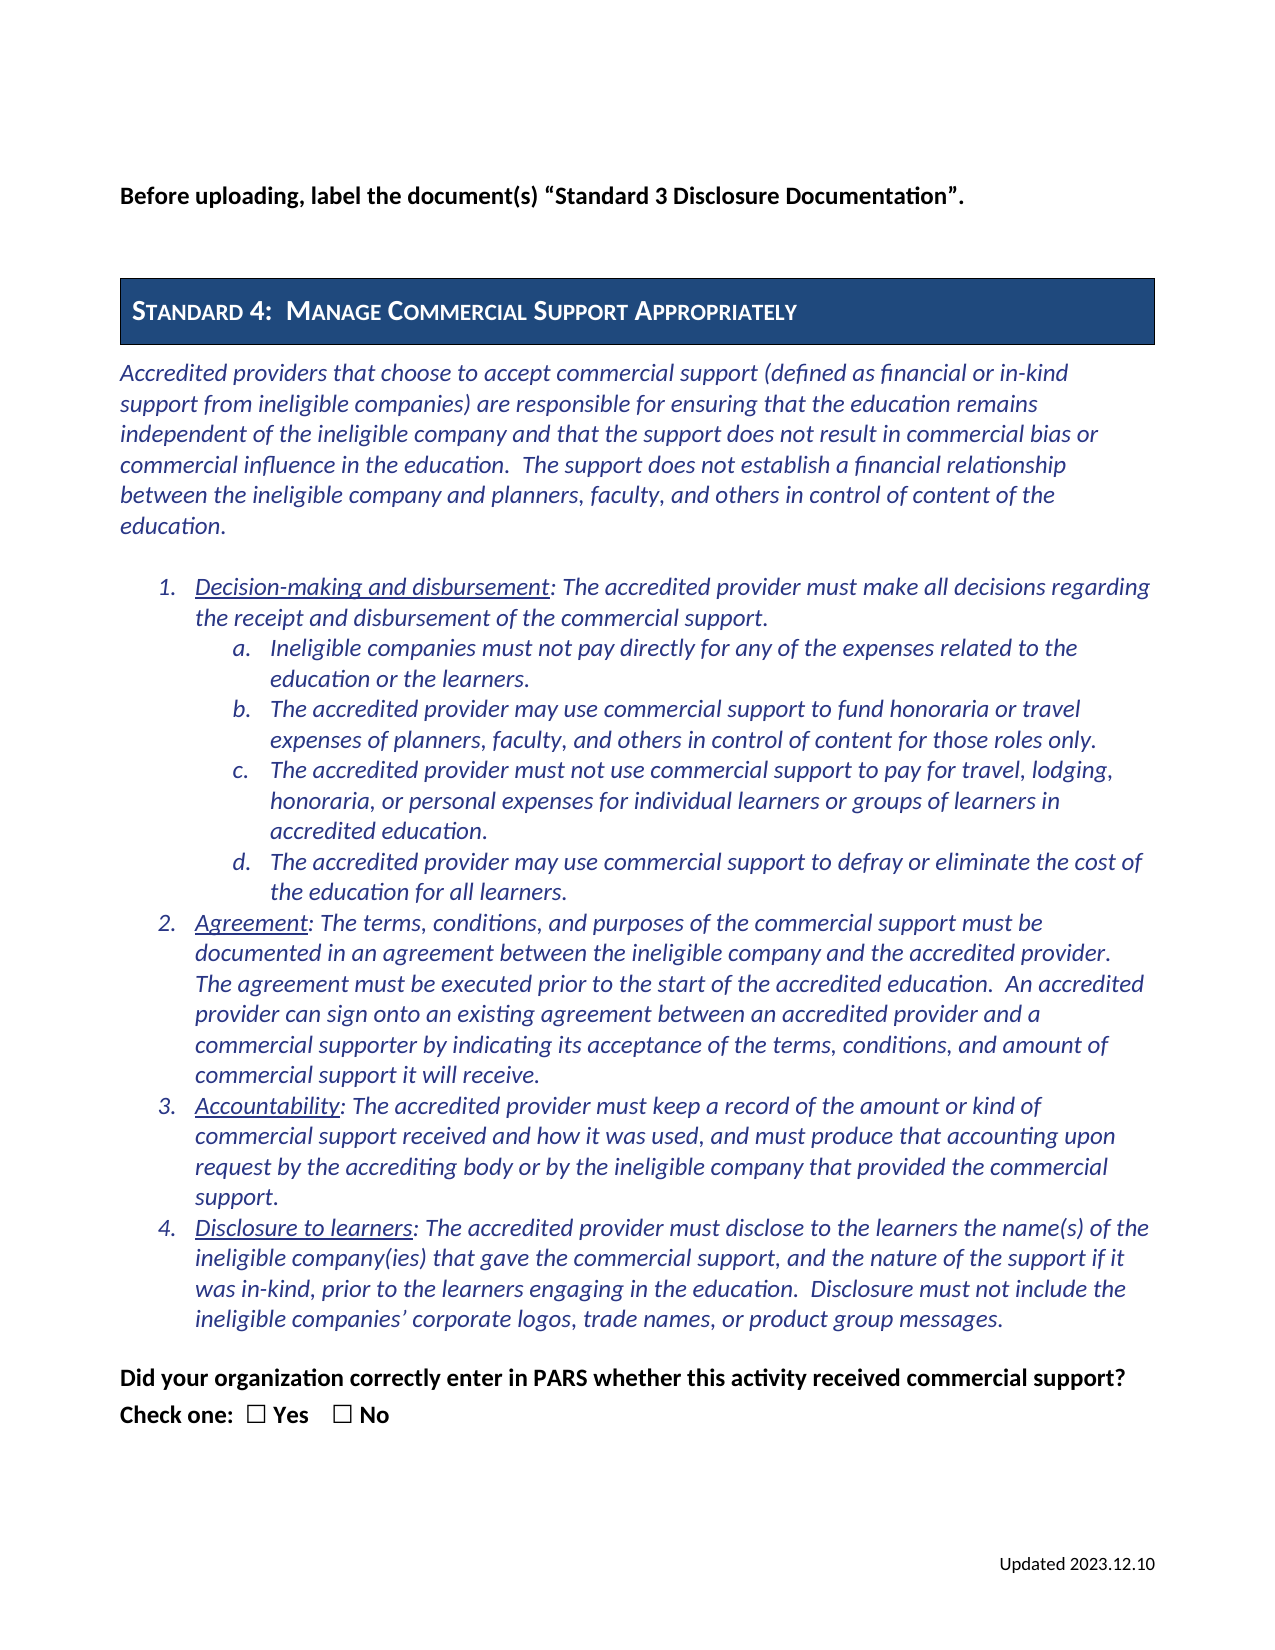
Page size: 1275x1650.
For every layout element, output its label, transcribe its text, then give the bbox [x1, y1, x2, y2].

list Accountability: The accredited provider must keep a record of the amount or kind of commercial support received and how it was used, and must produce that accounting upon request by the accrediting body or by the ineligible company that provided the commercial support. [157, 1090, 1155, 1212]
list Disclosure to learners: The accredited provider must disclose to the learners the name(s) of the ineligible company(ies) that gave the commercial support, and the nature of the support if it was in-kind, prior to the learners engaging in the education. Disclosure must not include the ineligible companies’ corporate logos, trade names, or product group messages. [157, 1212, 1155, 1334]
text Before uploading, label the document(s) “Standard 3 Disclosure Documentation”. [120, 180, 1155, 211]
list Decision-making and disbursement: The accredited provider must make all decisions regarding the receipt and disbursement of the commercial support. [157, 571, 1155, 632]
text Check one: Yes No [120, 1397, 1155, 1431]
text Accredited providers that choose to accept commercial support (defined as financial or in-kind support from ineligible companies) are responsible for ensuring that the education remains independent of the ineligible company and that the support does not result in commercial bias or commercial influence in the education. The support does not establish a financial relationship between the ineligible company and planners, faculty, and others in control of content of the education. [120, 357, 1155, 541]
table_header Standard 4: Manage Commercial Support Appropriately [121, 279, 1154, 344]
text Did your organization correctly enter in PARS whether this activity received commercial support? [120, 1362, 1155, 1393]
list The accredited provider must not use commercial support to pay for travel, lodging, honoraria, or personal expenses for individual learners or groups of learners in accredited education. [232, 754, 1155, 846]
list Agreement: The terms, conditions, and purposes of the commercial support must be documented in an agreement between the ineligible company and the accredited provider. The agreement must be executed prior to the start of the accredited education. An accredited provider can sign onto an existing agreement between an accredited provider and a commercial supporter by indicating its acceptance of the terms, conditions, and amount of commercial support it will receive. [157, 907, 1155, 1090]
list The accredited provider may use commercial support to fund honoraria or travel expenses of planners, faculty, and others in control of content for those roles only. [232, 693, 1155, 754]
list Ineligible companies must not pay directly for any of the expenses related to the education or the learners. [232, 632, 1155, 693]
list The accredited provider may use commercial support to defray or eliminate the cost of the education for all learners. [232, 846, 1155, 907]
